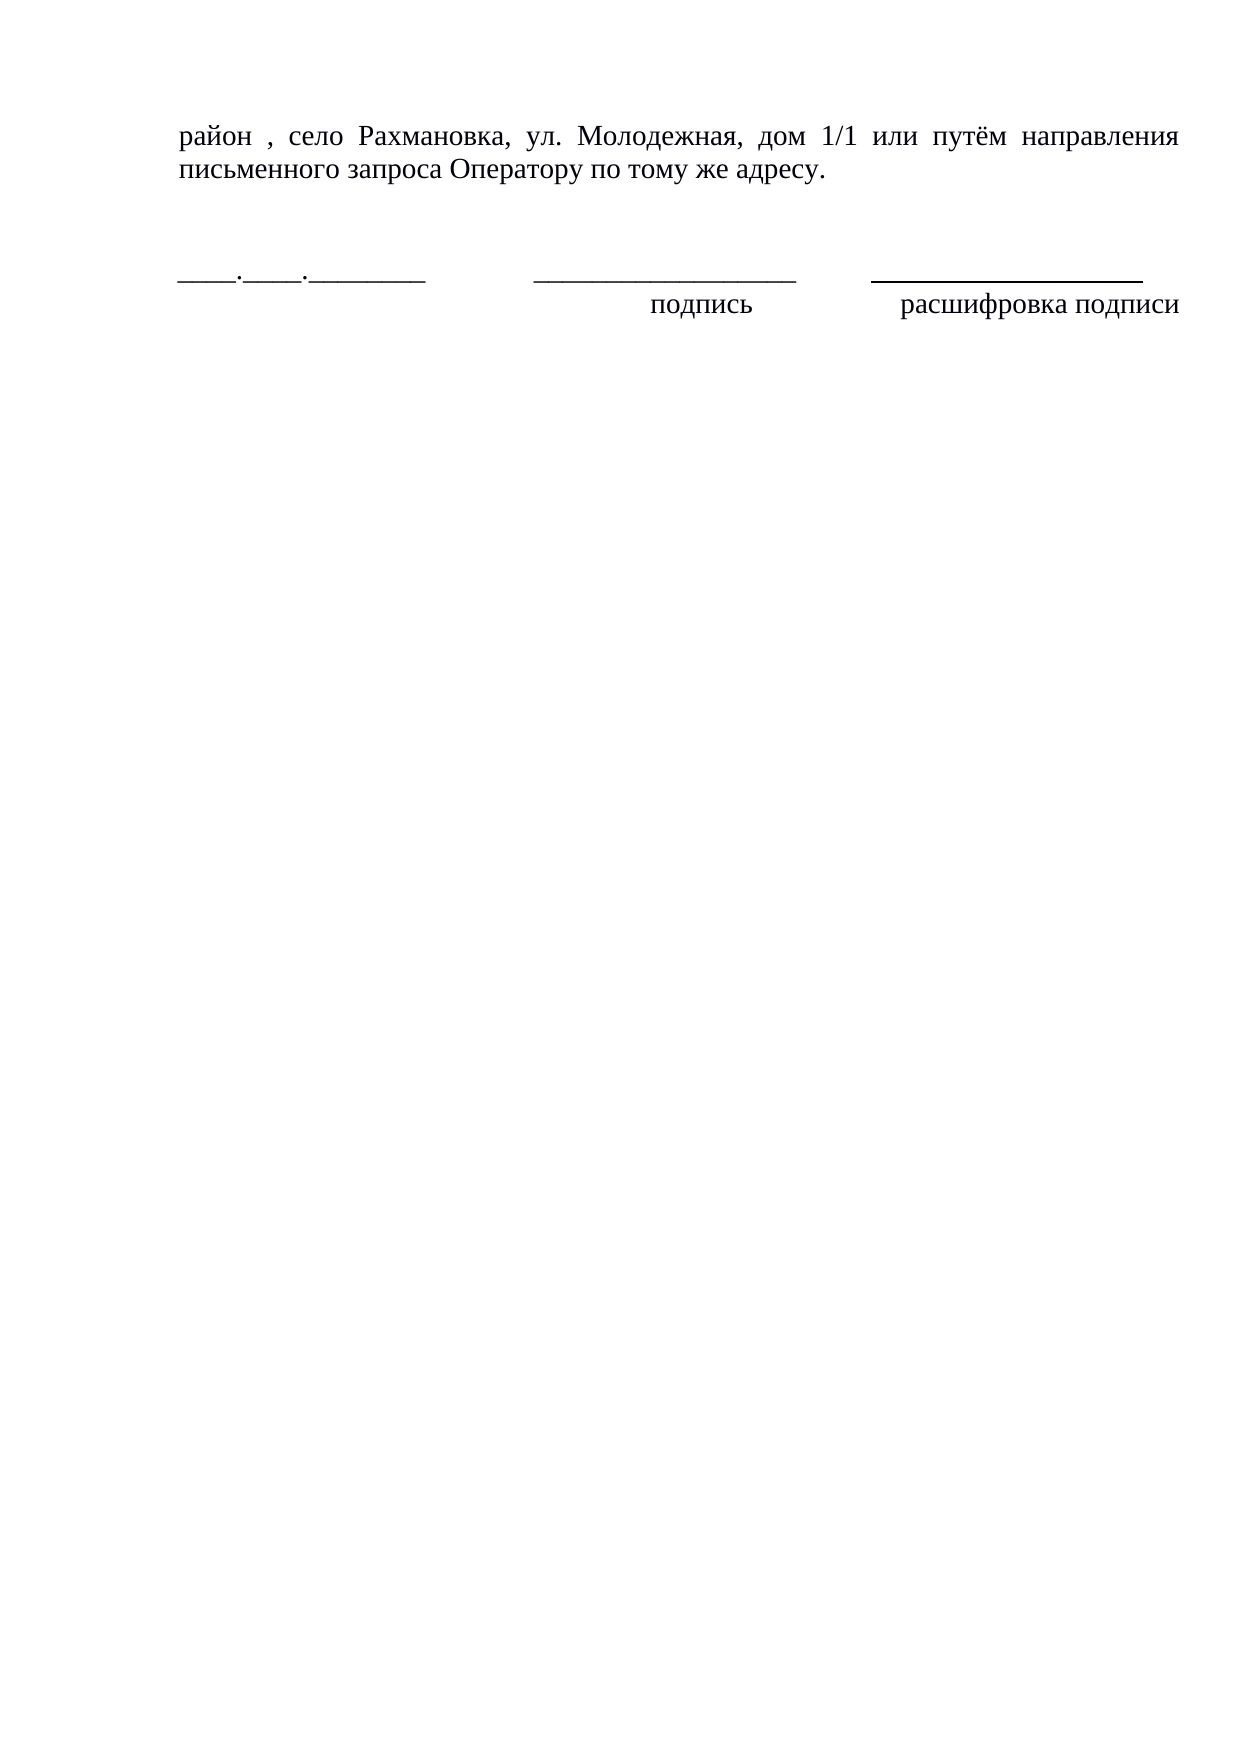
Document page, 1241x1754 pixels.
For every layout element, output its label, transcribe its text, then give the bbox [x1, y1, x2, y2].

text подпись расшифровка подписи [177, 286, 1181, 319]
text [179, 118, 1181, 185]
text ____.____.________ __________________ [177, 252, 1181, 286]
